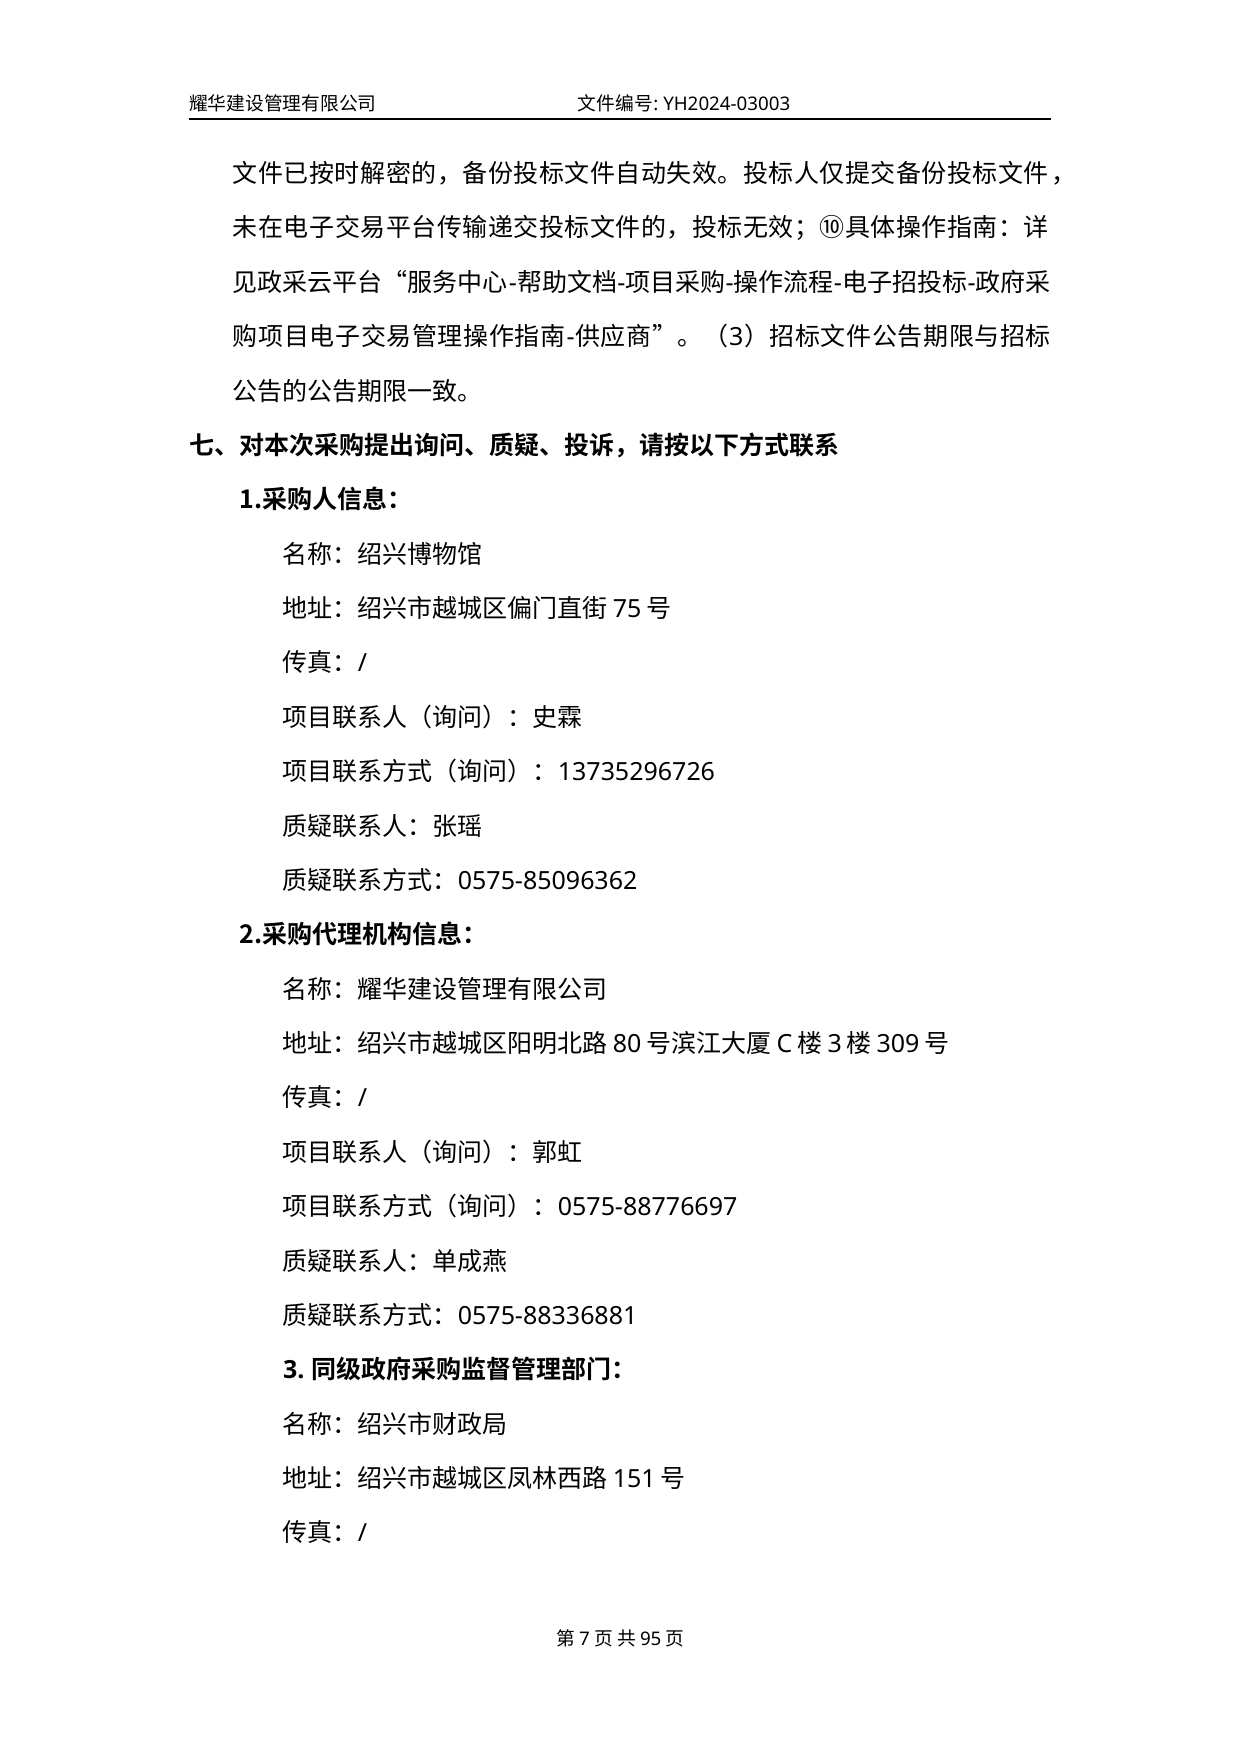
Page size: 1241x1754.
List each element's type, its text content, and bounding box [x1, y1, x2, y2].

subtitle 2.采购代理机构信息： [189, 915, 1051, 951]
text 名称：绍兴博物馆 [233, 534, 1051, 570]
text 3. 同级政府采购监督管理部门： [233, 1350, 1051, 1386]
text 质疑联系人：单成燕 [233, 1241, 1051, 1277]
text 传真：/ [233, 1078, 1051, 1114]
text 地址：绍兴市越城区阳明北路80号滨江大厦C楼3楼309号 [233, 1023, 1051, 1060]
text 项目联系人（询问）：郭虹 [233, 1132, 1051, 1168]
text 项目联系方式（询问）：0575-88776697 [233, 1187, 1051, 1223]
text 质疑联系方式：0575-85096362 [233, 860, 1051, 897]
text 项目联系方式（询问）：13735296726 [233, 752, 1051, 788]
text 质疑联系方式：0575-88336881 [233, 1295, 1051, 1332]
text 名称：绍兴市财政局 [233, 1404, 1051, 1440]
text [233, 153, 1051, 407]
text 地址：绍兴市越城区偏门直街75号 [233, 588, 1051, 625]
text 名称：耀华建设管理有限公司 [233, 969, 1051, 1005]
text 传真：/ [233, 643, 1051, 679]
text 项目联系人（询问）：史霖 [233, 697, 1051, 733]
text 质疑联系人：张瑶 [233, 806, 1051, 842]
text 地址：绍兴市越城区凤林西路151号 [233, 1458, 1051, 1495]
subtitle 1.采购人信息： [189, 480, 1051, 516]
text 七、对本次采购提出询问、质疑、投诉，请按以下方式联系 [189, 425, 1051, 462]
text 传真：/ [233, 1513, 1051, 1549]
